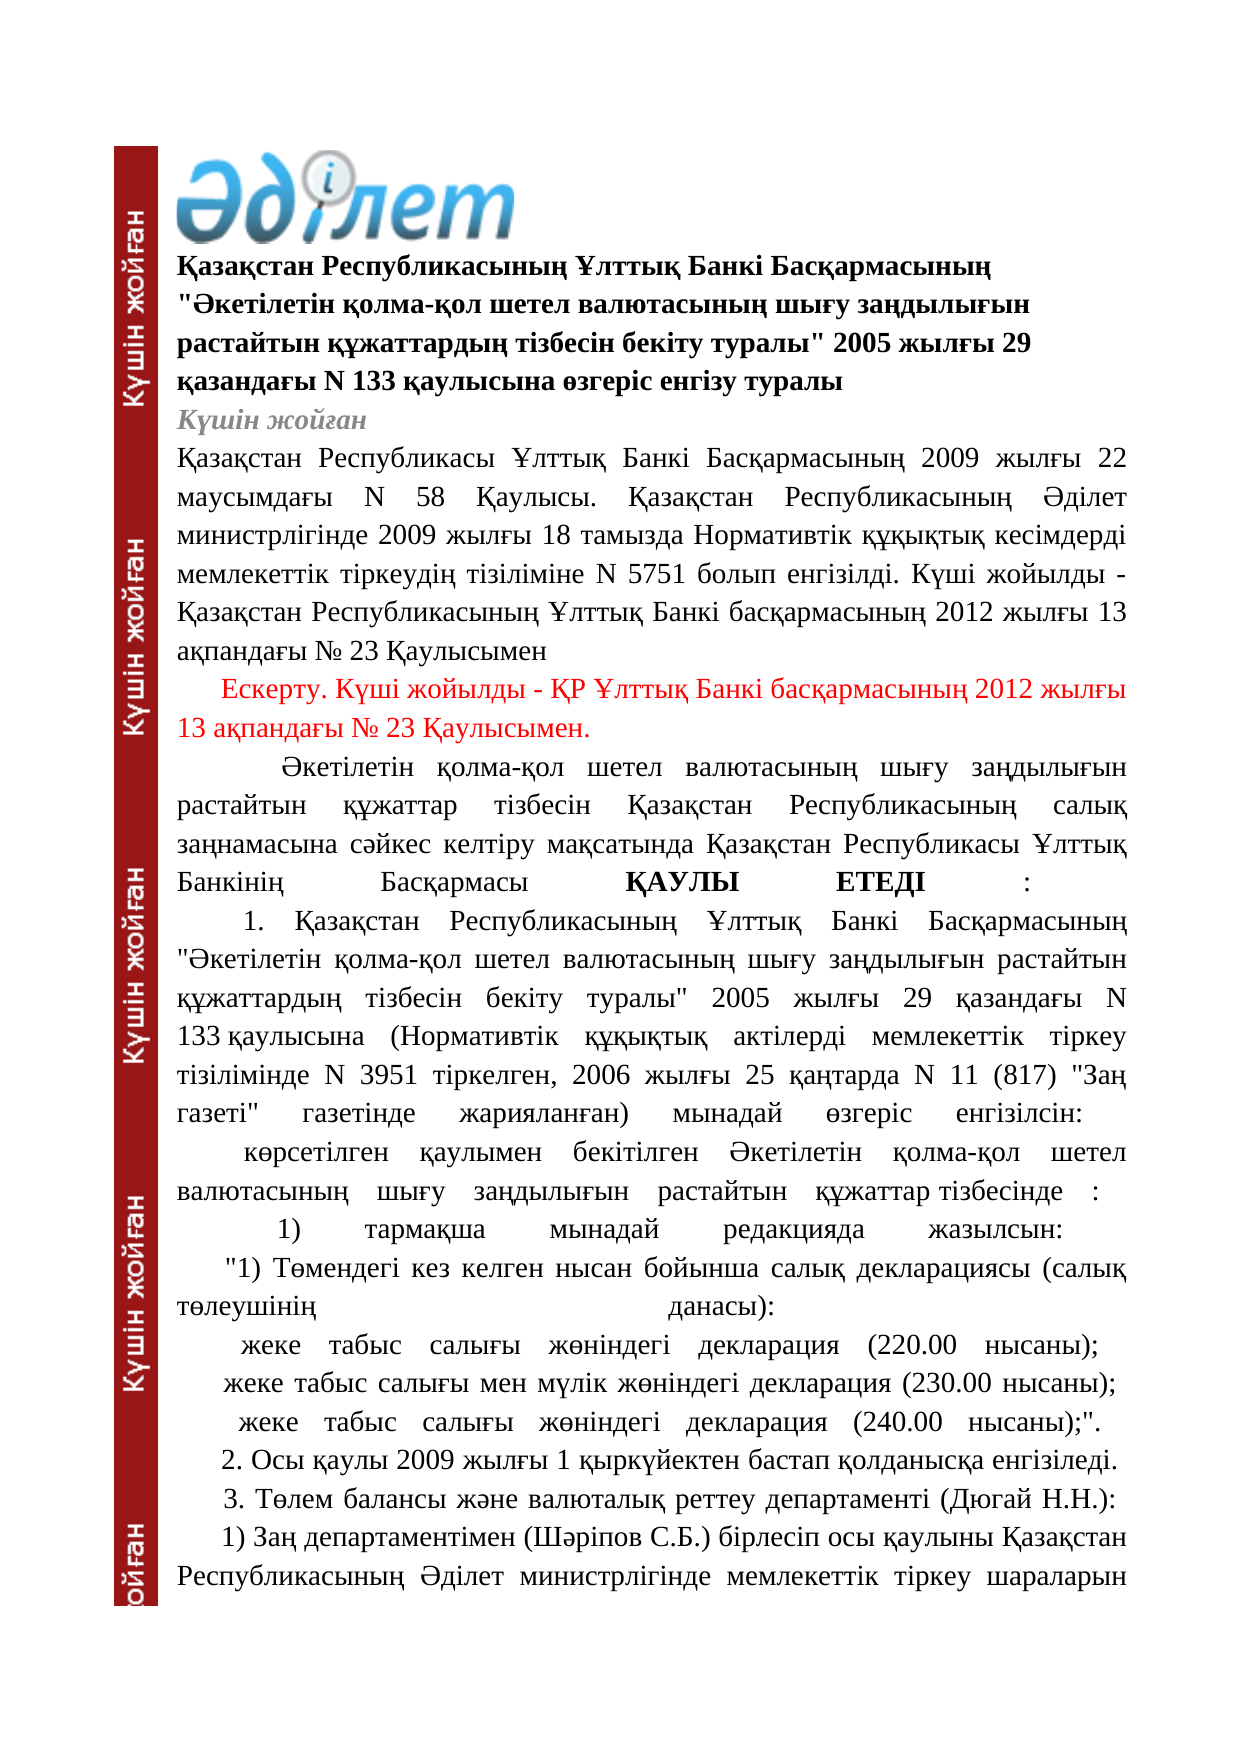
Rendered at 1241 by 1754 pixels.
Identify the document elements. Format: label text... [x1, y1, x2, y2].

picture [114, 435, 158, 440]
picture [114, 744, 158, 749]
picture [114, 667, 158, 672]
text Күшін жойған [112, 402, 1128, 435]
picture [114, 1592, 158, 1606]
picture [114, 146, 158, 248]
picture [176, 150, 515, 244]
text Қазақстан Республикасы Ұлттық Банкі Басқармасының 2009 жылғы 22 маусымдағы N 58 Қаулысы. Қазақстан Республикасының Әділет министрлігінде 2009 жылғы 18 тамызда Нормативтік құқықтық кесімдерді мемлекеттік тіркеудің тізіліміне N 5751 болып енгізілді. Күші жойылды - Қазақстан Республикасының Ұлттық Банкі басқармасының 2012 жылғы 13 ақпандағы № 23 Қаулысымен [112, 440, 1128, 667]
text Ескерту. Күші жойылды - ҚР Ұлттық Банкі басқармасының 2012 жылғы 13 ақпандағы № 23 Қаулысымен. [112, 672, 1128, 744]
picture [114, 397, 158, 402]
text Қазақстан Республикасының Ұлттық Банкі Басқармасының "Әкетілетін қолма-қол шетел валютасының шығу заңдылығын растайтын құжаттардың тізбесін бекіту туралы" 2005 жылғы 29 қазандағы N 133 қаулысына өзгеріс енгізу туралы [112, 248, 1128, 397]
